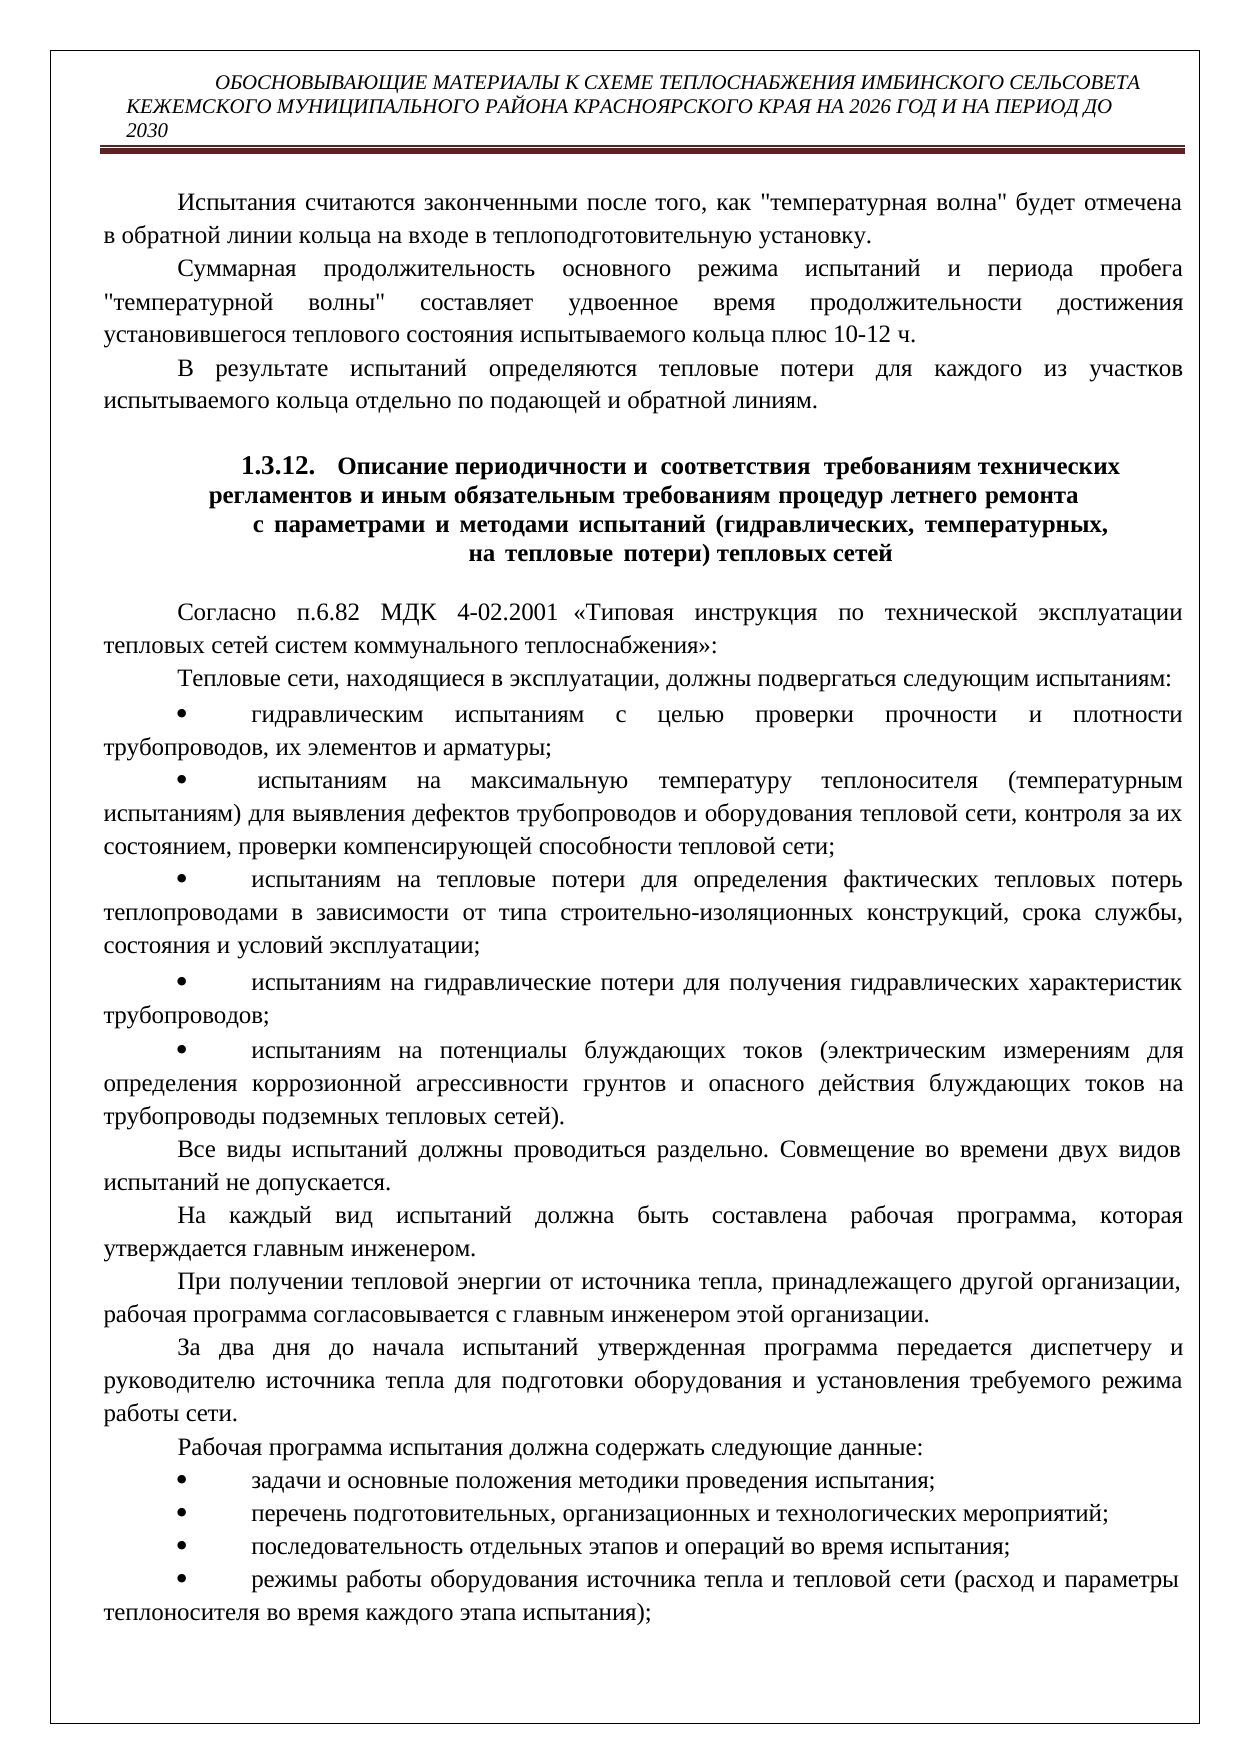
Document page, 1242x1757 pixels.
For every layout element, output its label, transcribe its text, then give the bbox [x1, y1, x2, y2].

list последовательность отдельных этапов и операций во время испытания; [177, 1531, 1199, 1560]
list испытаниям на потенциалы блуждающих токов (электрическим измерениям для определения коррозионной агрессивности грунтов и опасного действия блуждающих токов на трубопроводы подземных тепловых сетей). [103, 1035, 1183, 1130]
list испытаниям на максимальную температуру теплоносителя (температурным испытаниям) для выявления дефектов трубопроводов и оборудования тепловой сети, контроля за их состоянием, проверки компенсирующей способности тепловой сети; [103, 765, 1183, 860]
subtitle с параметрами и методами испытаний (гидравлических, температурных, [177, 509, 1184, 538]
list гидравлическим испытаниям с целью проверки прочности и плотности трубопроводов, их элементов и арматуры; [103, 699, 1183, 761]
text Согласно п.6.82 МДК 4-02.2001 «Типовая инструкция по технической эксплуатации тепловых сетей систем коммунального теплоснабжения»: [103, 597, 1183, 659]
list задачи и основные положения методики проведения испытания; [177, 1465, 1199, 1493]
text Суммарная продолжительность основного режима испытаний и периода пробега "температурной волны" составляет удвоенное время продолжительности достижения установившегося теплового состояния испытываемого кольца плюс 10-12 ч. [103, 253, 1183, 348]
text Испытания считаются законченными после того, как "температурная волна" будет отмечена в обратной линии кольца на входе в теплоподготовительную установку. [103, 187, 1182, 249]
text При получении тепловой энергии от источника тепла, принадлежащего другой организации, рабочая программа согласовывается с главным инженером этой организации. [103, 1266, 1182, 1328]
list перечень подготовительных, организационных и технологических мероприятий; [177, 1498, 1199, 1527]
text Все виды испытаний должны проводиться раздельно. Совмещение во времени двух видов испытаний не допускается. [103, 1134, 1181, 1196]
list испытаниям на гидравлические потери для получения гидравлических характеристик трубопроводов; [103, 967, 1182, 1028]
subtitle на тепловые потери) тепловых сетей [177, 538, 1184, 566]
text В результате испытаний определяются тепловые потери для каждого из участков испытываемого кольца отдельно по подающей и обратной линиям. [103, 353, 1183, 414]
text Рабочая программа испытания должна содержать следующие данные: [177, 1432, 1199, 1460]
list испытаниям на тепловые потери для определения фактических тепловых потерь теплопроводами в зависимости от типа строительно-изоляционных конструкций, срока службы, состояния и условий эксплуатации; [103, 864, 1183, 959]
text Тепловые сети, находящиеся в эксплуатации, должны подвергаться следующим испытаниям: [103, 663, 1183, 692]
subtitle Описание периодичности и соответствия требованиям технических регламентов и иным обязательным требованиям процедур летнего ремонта [103, 449, 1184, 509]
list режимы работы оборудования источника тепла и тепловой сети (расход и параметры теплоносителя во время каждого этапа испытания); [103, 1564, 1179, 1626]
text За два дня до начала испытаний утвержденная программа передается диспетчеру и руководителю источника тепла для подготовки оборудования и установления требуемого режима работы сети. [103, 1332, 1183, 1427]
text На каждый вид испытаний должна быть составлена рабочая программа, которая утверждается главным инженером. [103, 1200, 1183, 1262]
